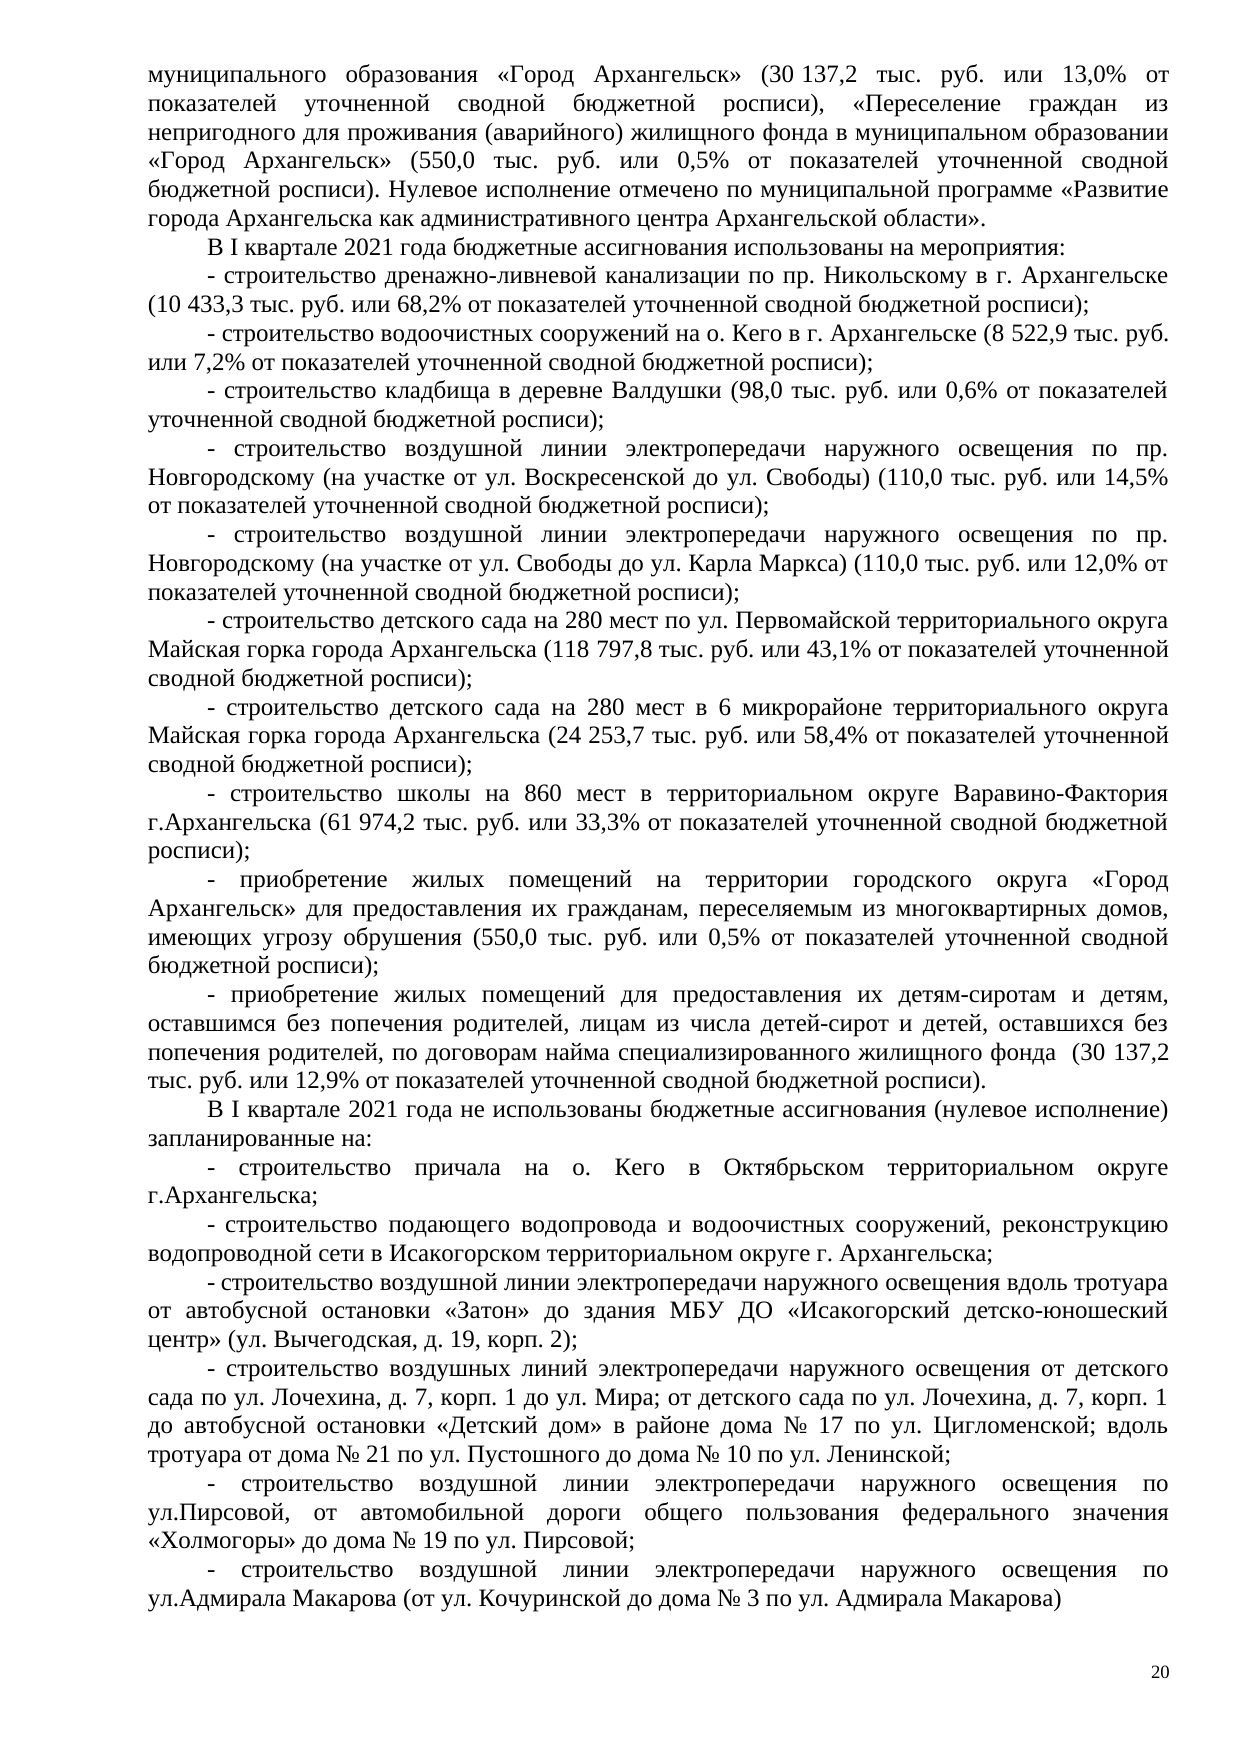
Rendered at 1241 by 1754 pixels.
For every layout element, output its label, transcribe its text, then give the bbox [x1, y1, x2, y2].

text В I квартале 2021 года не использованы бюджетные ассигнования (нулевое исполнение) запланированные на: [148, 1094, 1169, 1152]
text - строительство детского сада на 280 мест по ул. Первомайской территориального округа Майская горка города Архангельска (118 797,8 тыс. руб. или 43,1% от показателей уточненной сводной бюджетной росписи); [148, 605, 1169, 692]
text - строительство дренажно-ливневой канализации по пр. Никольскому в г. Архангельске (10 433,3 тыс. руб. или 68,2% от показателей уточненной сводной бюджетной росписи); [148, 260, 1169, 318]
text - строительство школы на 860 мест в территориальном округе Варавино-Фактория г.Архангельска (61 974,2 тыс. руб. или 33,3% от показателей уточненной сводной бюджетной росписи); [148, 778, 1169, 864]
text - строительство причала на о. Кего в Октябрьском территориальном округе г.Архангельска; [148, 1152, 1169, 1209]
text - строительство водоочистных сооружений на о. Кего в г. Архангельске (8 522,9 тыс. руб. или 7,2% от показателей уточненной сводной бюджетной росписи); [148, 318, 1169, 375]
text В I квартале 2021 года бюджетные ассигнования использованы на мероприятия: [148, 232, 1169, 260]
text - строительство воздушной линии электропередачи наружного освещения по пр. Новгородскому (на участке от ул. Воскресенской до ул. Свободы) (110,0 тыс. руб. или 14,5% от показателей уточненной сводной бюджетной росписи); [148, 433, 1169, 519]
text - строительство кладбища в деревне Валдушки (98,0 тыс. руб. или 0,6% от показателей уточненной сводной бюджетной росписи); [148, 375, 1169, 433]
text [148, 59, 1169, 232]
text - приобретение жилых помещений для предоставления их детям-сиротам и детям, оставшимся без попечения родителей, лицам из числа детей-сирот и детей, оставшихся без попечения родителей, по договорам найма специализированного жилищного фонда (30 137,2 тыс. руб. или 12,9% от показателей уточненной сводной бюджетной росписи). [148, 979, 1169, 1094]
text - строительство детского сада на 280 мест в 6 микрорайоне территориального округа Майская горка города Архангельска (24 253,7 тыс. руб. или 58,4% от показателей уточненной сводной бюджетной росписи); [148, 692, 1169, 778]
text - строительство воздушной линии электропередачи наружного освещения по ул.Пирсовой, от автомобильной дороги общего пользования федерального значения «Холмогоры» до дома № 19 по ул. Пирсовой; [148, 1468, 1169, 1554]
text - строительство воздушной линии электропередачи наружного освещения вдоль тротуара от автобусной остановки «Затон» до здания МБУ ДО «Исакогорский детско-юношеский центр» (ул. Вычегодская, д. 19, корп. 2); [148, 1267, 1169, 1353]
text - строительство подающего водопровода и водоочистных сооружений, реконструкцию водопроводной сети в Исакогорском территориальном округе г. Архангельска; [148, 1209, 1169, 1267]
text - строительство воздушных линий электропередачи наружного освещения от детского сада по ул. Лочехина, д. 7, корп. 1 до ул. Мира; от детского сада по ул. Лочехина, д. 7, корп. 1 до автобусной остановки «Детский дом» в районе дома № 17 по ул. Цигломенской; вдоль тротуара от дома № 21 по ул. Пустошного до дома № 10 по ул. Ленинской; [148, 1353, 1169, 1468]
text - строительство воздушной линии электропередачи наружного освещения по пр. Новгородскому (на участке от ул. Свободы до ул. Карла Маркса) (110,0 тыс. руб. или 12,0% от показателей уточненной сводной бюджетной росписи); [148, 519, 1169, 605]
text - строительство воздушной линии электропередачи наружного освещения по ул.Адмирала Макарова (от ул. Кочуринской до дома № 3 по ул. Адмирала Макарова) [148, 1554, 1169, 1612]
text - приобретение жилых помещений на территории городского округа «Город Архангельск» для предоставления их гражданам, переселяемым из многоквартирных домов, имеющих угрозу обрушения (550,0 тыс. руб. или 0,5% от показателей уточненной сводной бюджетной росписи); [148, 864, 1169, 979]
